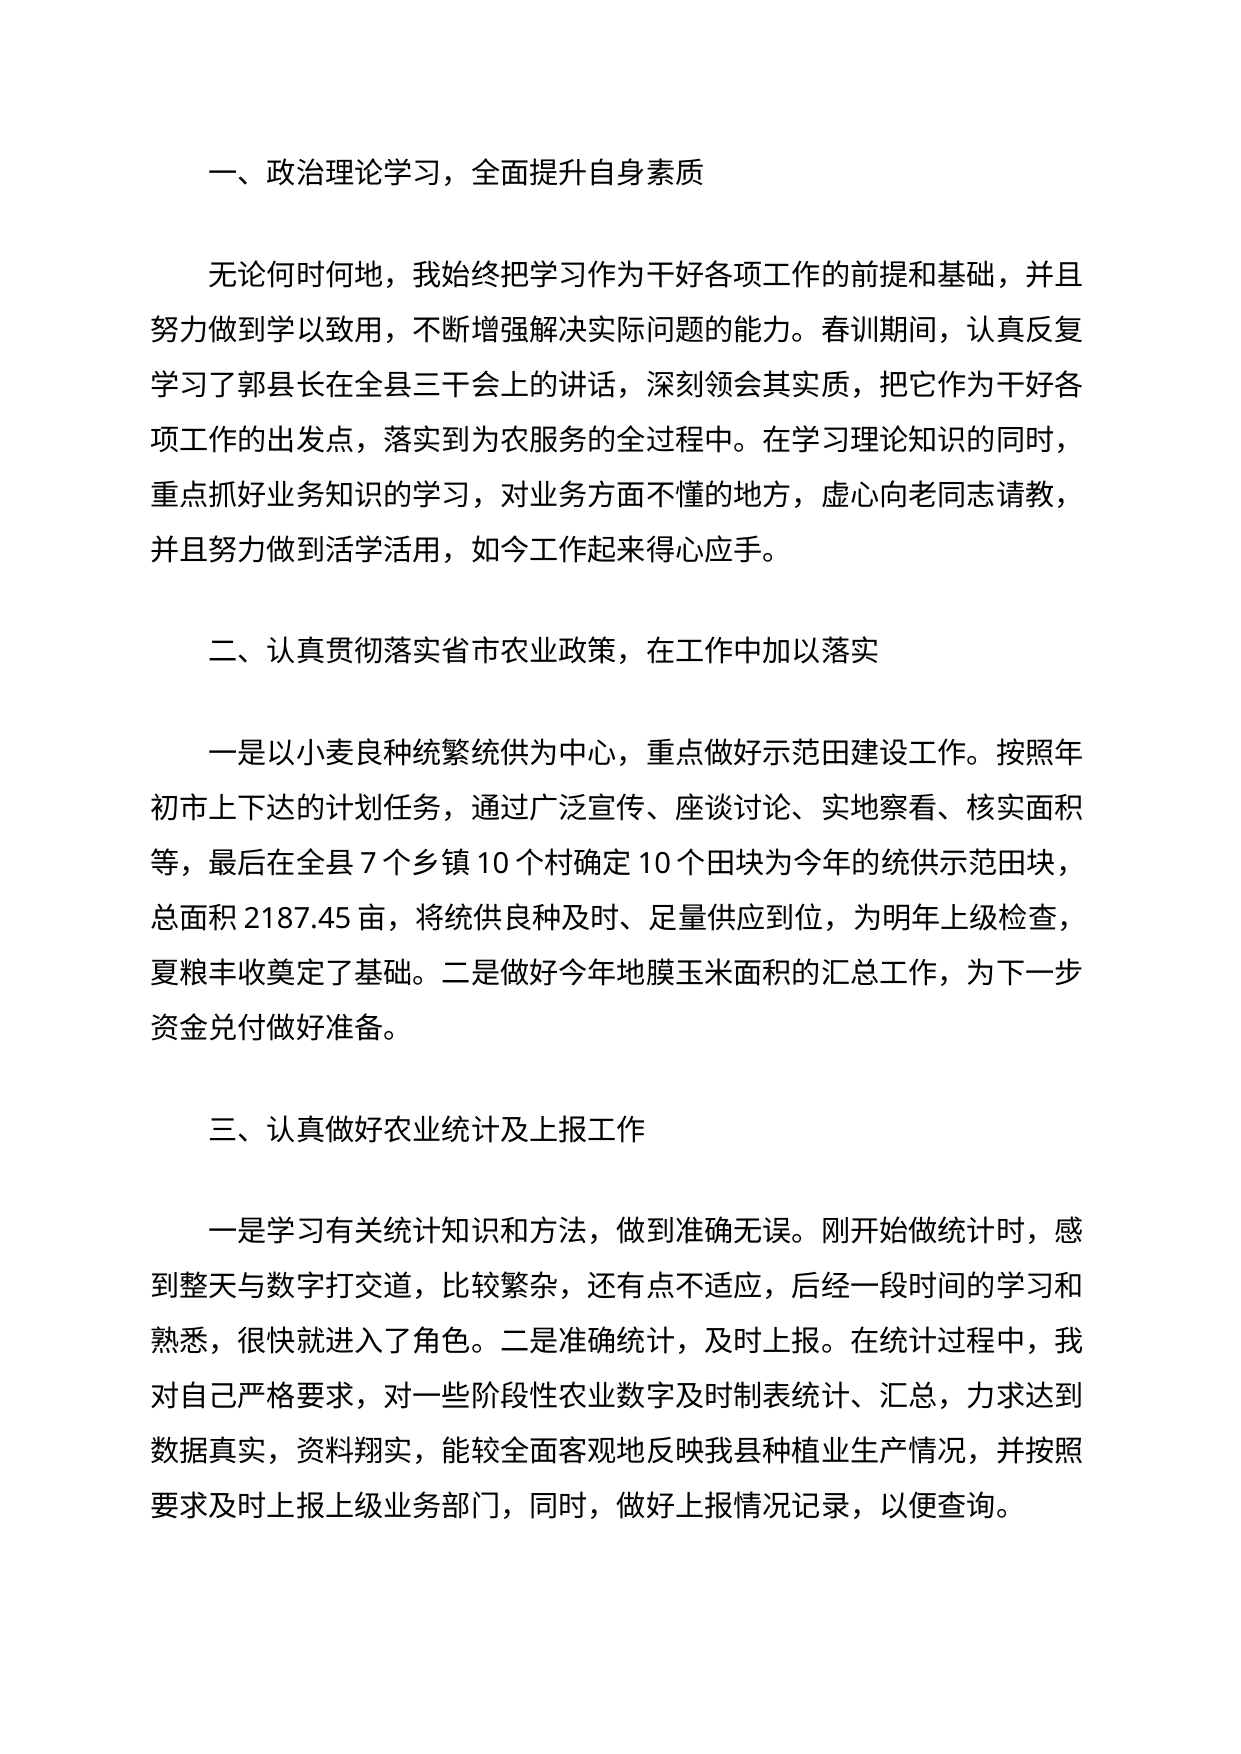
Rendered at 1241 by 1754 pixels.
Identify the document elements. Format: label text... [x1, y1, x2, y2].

text 一是以小麦良种统繁统供为中心，重点做好示范田建设工作。按照年初市上下达的计划任务，通过广泛宣传、座谈讨论、实地察看、核实面积等，最后在全县7个乡镇10个村确定10个田块为今年的统供示范田块，总面积2187.45亩，将统供良种及时、足量供应到位，为明年上级检查，夏粮丰收奠定了基础。二是做好今年地膜玉米面积的汇总工作，为下一步资金兑付做好准备。 [150, 730, 1090, 1047]
text 一是学习有关统计知识和方法，做到准确无误。刚开始做统计时，感到整天与数字打交道，比较繁杂，还有点不适应，后经一段时间的学习和熟悉，很快就进入了角色。二是准确统计，及时上报。在统计过程中，我对自己严格要求，对一些阶段性农业数字及时制表统计、汇总，力求达到数据真实，资料翔实，能较全面客观地反映我县种植业生产情况，并按照要求及时上报上级业务部门，同时，做好上报情况记录，以便查询。 [150, 1208, 1090, 1525]
text 二、认真贯彻落实省市农业政策，在工作中加以落实 [150, 628, 1090, 670]
text 三、认真做好农业统计及上报工作 [150, 1106, 1090, 1148]
text 一、政治理论学习，全面提升自身素质 [150, 150, 1090, 192]
text 无论何时何地，我始终把学习作为干好各项工作的前提和基础，并且努力做到学以致用，不断增强解决实际问题的能力。春训期间，认真反复学习了郭县长在全县三干会上的讲话，深刻领会其实质，把它作为干好各项工作的出发点，落实到为农服务的全过程中。在学习理论知识的同时，重点抓好业务知识的学习，对业务方面不懂的地方，虚心向老同志请教，并且努力做到活学活用，如今工作起来得心应手。 [150, 252, 1090, 568]
